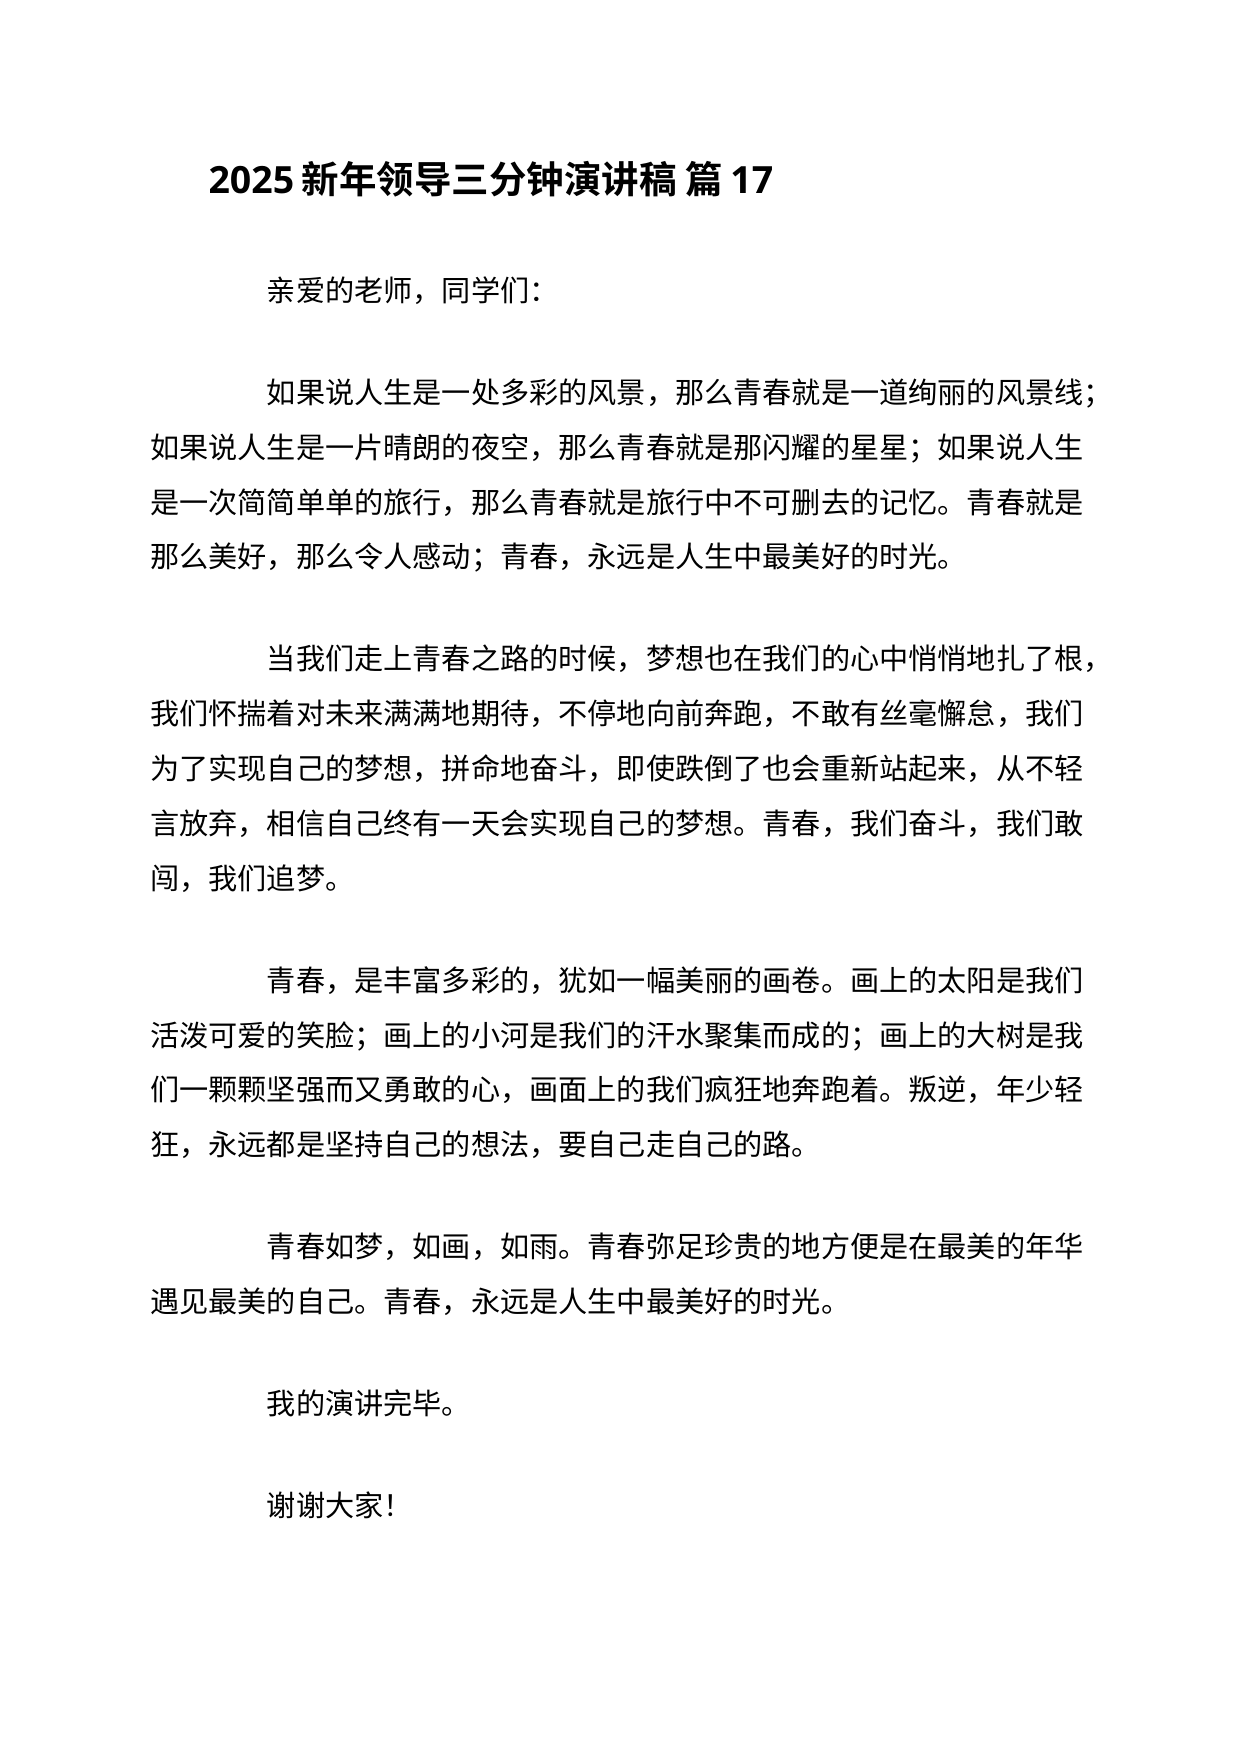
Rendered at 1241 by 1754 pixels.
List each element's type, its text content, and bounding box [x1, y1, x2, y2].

text 如果说人生是一处多彩的风景，那么青春就是一道绚丽的风景线；如果说人生是一片晴朗的夜空，那么青春就是那闪耀的星星；如果说人生是一次简简单单的旅行，那么青春就是旅行中不可删去的记忆。青春就是那么美好，那么令人感动；青春，永远是人生中最美好的时光。 [150, 369, 1090, 576]
text 亲爱的老师，同学们： [150, 268, 1090, 310]
text 2025新年领导三分钟演讲稿 篇17 [150, 150, 1090, 204]
text 青春，是丰富多彩的，犹如一幅美丽的画卷。画上的太阳是我们活泼可爱的笑脸；画上的小河是我们的汗水聚集而成的；画上的大树是我们一颗颗坚强而又勇敢的心，画面上的我们疯狂地奔跑着。叛逆，年少轻狂，永远都是坚持自己的想法，要自己走自己的路。 [150, 957, 1090, 1164]
text 我的演讲完毕。 [150, 1380, 1090, 1423]
text 当我们走上青春之路的时候，梦想也在我们的心中悄悄地扎了根，我们怀揣着对未来满满地期待，不停地向前奔跑，不敢有丝毫懈怠，我们为了实现自己的梦想，拼命地奋斗，即使跌倒了也会重新站起来，从不轻言放弃，相信自己终有一天会实现自己的梦想。青春，我们奋斗，我们敢闯，我们追梦。 [150, 636, 1090, 898]
text 青春如梦，如画，如雨。青春弥足珍贵的地方便是在最美的年华遇见最美的自己。青春，永远是人生中最美好的时光。 [150, 1224, 1090, 1321]
text 谢谢大家！ [150, 1482, 1090, 1524]
